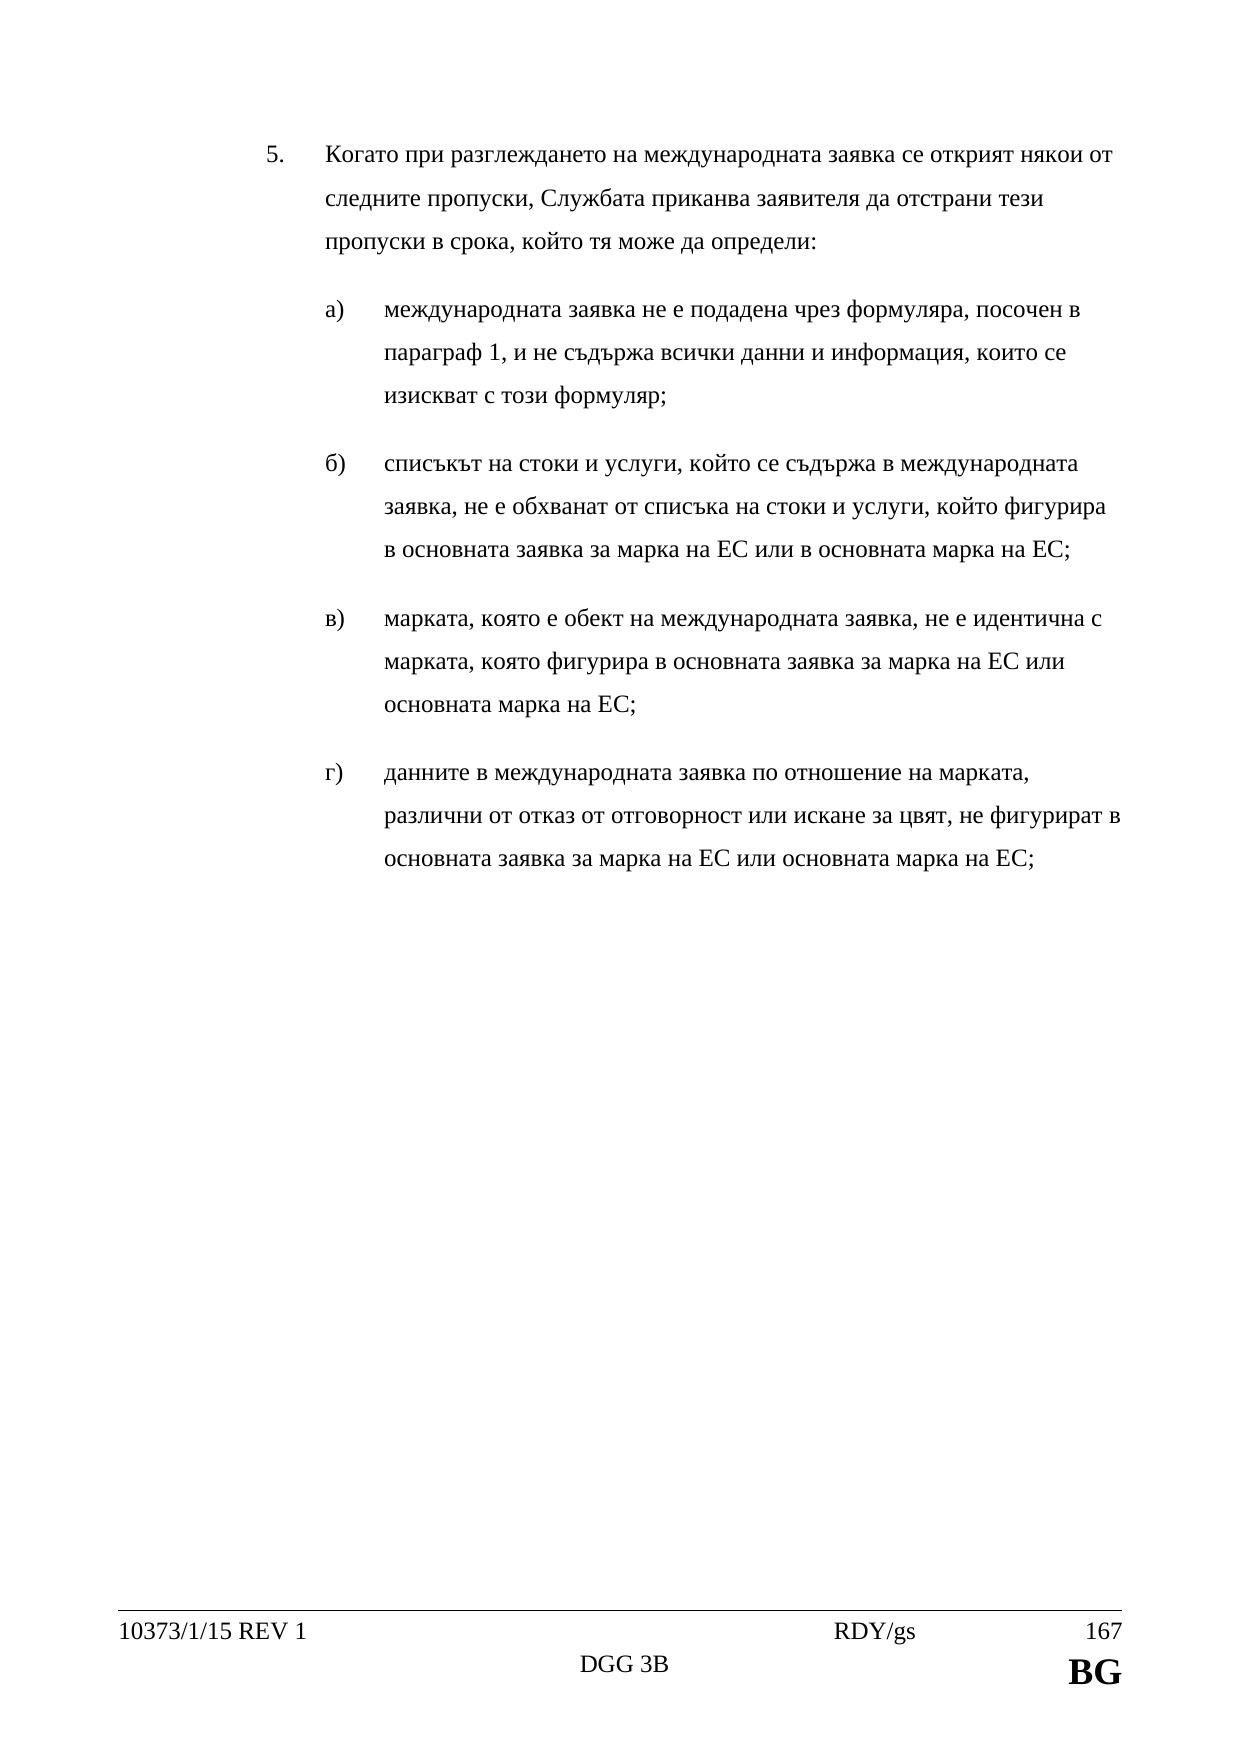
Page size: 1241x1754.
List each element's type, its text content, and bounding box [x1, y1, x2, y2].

text а) международната заявка не е подадена чрез формуляра, посочен в параграф 1, и не съдържа всички данни и информация, които се изискват с този формуляр; [325, 294, 1122, 409]
text г) данните в международната заявка по отношение на марката, различни от отказ от отговорност или искане за цвят, не фигурират в основната заявка за марка на ЕС или основната марка на ЕС; [325, 757, 1122, 872]
text 5. Когато при разглеждането на международната заявка се открият някои от следните пропуски, Службата приканва заявителя да отстрани тези пропуски в срока, който тя може да определи: [266, 139, 1122, 254]
text б) списъкът на стоки и услуги, който се съдържа в международната заявка, не е обхванат от списъка на стоки и услуги, който фигурира в основната заявка за марка на ЕС или в основната марка на ЕС; [325, 448, 1122, 563]
text в) марката, която е обект на международната заявка, не е идентична с марката, която фигурира в основната заявка за марка на ЕС или основната марка на ЕС; [325, 603, 1122, 718]
